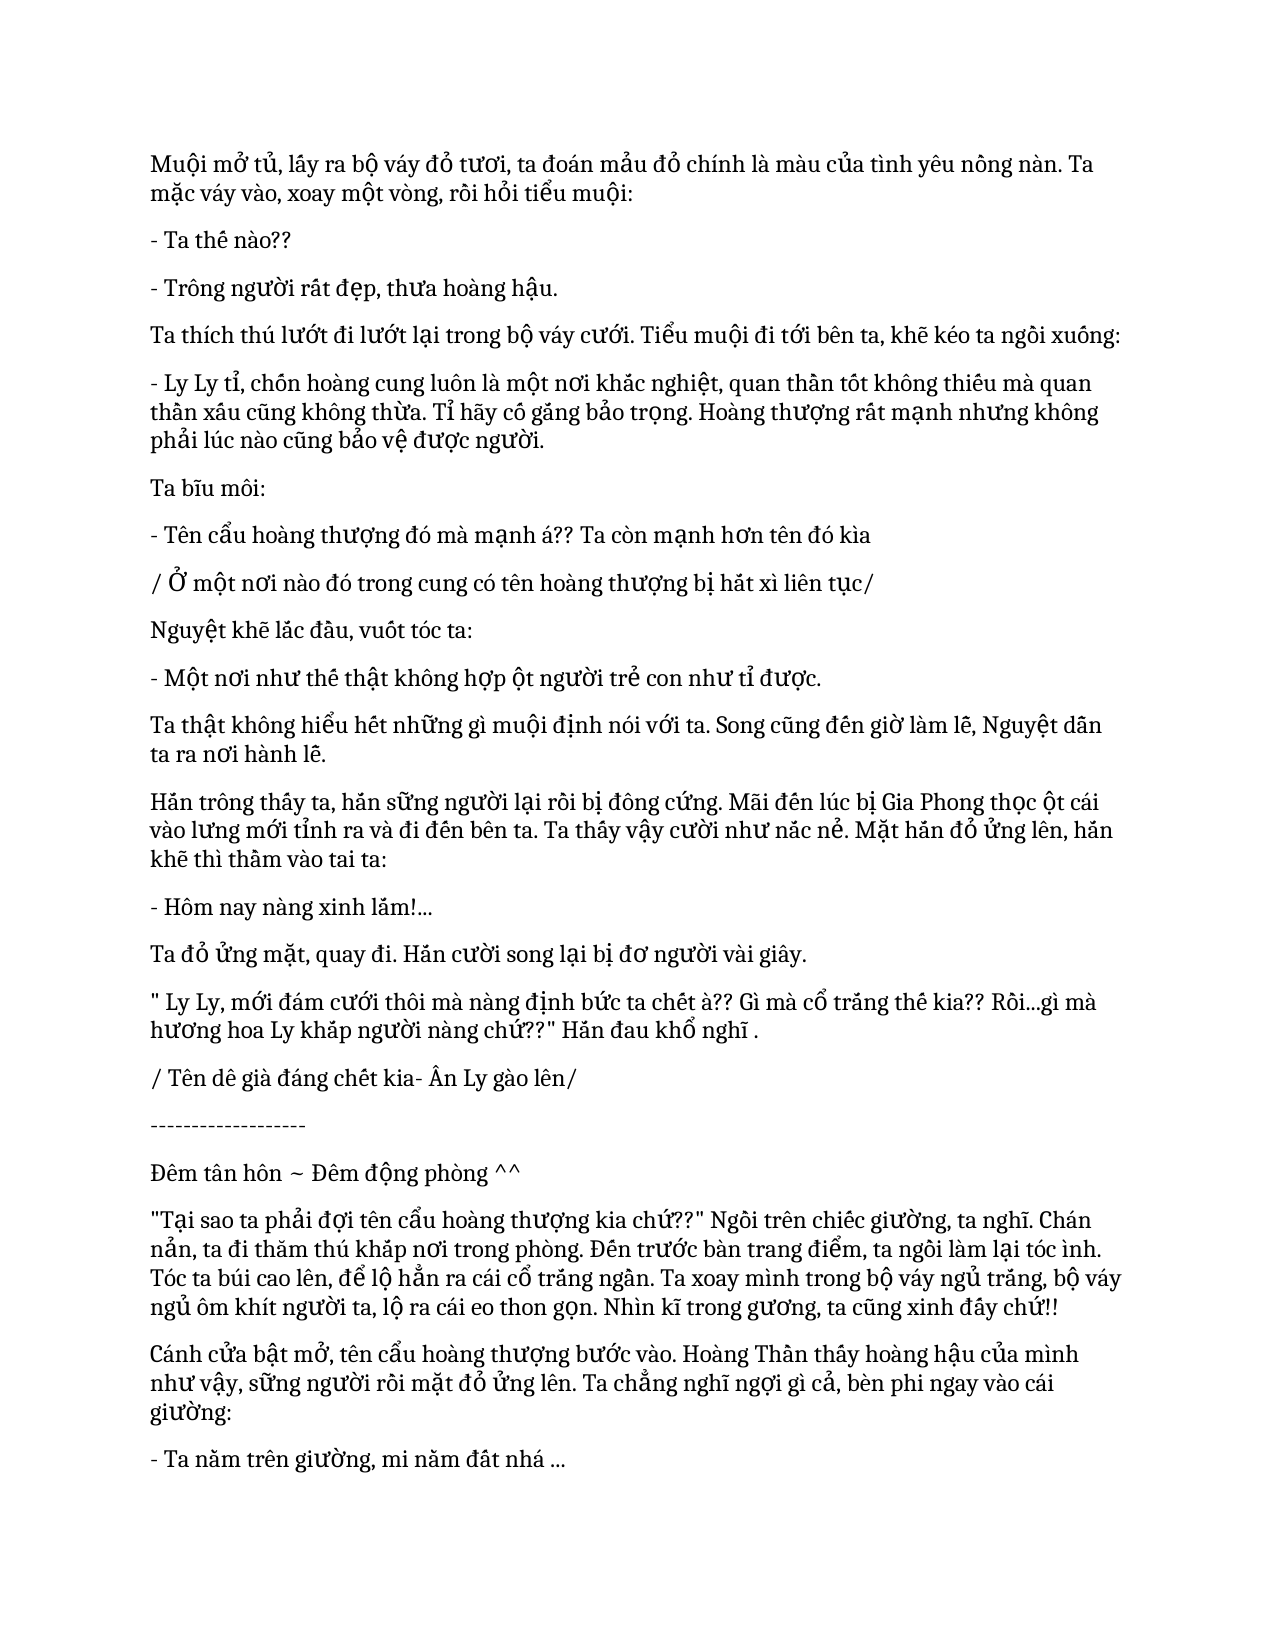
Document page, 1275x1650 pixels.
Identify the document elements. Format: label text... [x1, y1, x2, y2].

text "Tại sao ta phải đợi tên cẩu hoàng thượng kia chứ??" Ngồi trên chiếc giường, ta nghĩ. Chán nản, ta đi thăm thú khắp nơi trong phòng. Đến trước bàn trang điểm, ta ngồi làm lại tóc ình. Tóc ta búi cao lên, để lộ hẳn ra cái cổ trắng ngần. Ta xoay mình trong bộ váy ngủ trắng, bộ váy ngủ ôm khít người ta, lộ ra cái eo thon gọn. Nhìn kĩ trong gương, ta cũng xinh đấy chứ!! [150, 1206, 1125, 1321]
text - Ly Ly tỉ, chốn hoàng cung luôn là một nơi khắc nghiệt, quan thần tốt không thiếu mà quan thần xấu cũng không thừa. Tỉ hãy cố gắng bảo trọng. Hoàng thượng rất mạnh nhưng không phải lúc nào cũng bảo vệ được người. [150, 369, 1125, 455]
text - Một nơi như thế thật không hợp ột người trẻ con như tỉ được. [150, 664, 1125, 692]
text - Ta thế nào?? [150, 226, 1125, 255]
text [150, 150, 1125, 207]
text - Tên cẩu hoàng thượng đó mà mạnh á?? Ta còn mạnh hơn tên đó kìa [150, 521, 1125, 550]
text Ta đỏ ửng mặt, quay đi. Hắn cười song lại bị đơ người vài giây. [150, 940, 1125, 969]
text - Ta nằm trên giường, mi nằm đất nhá ... [150, 1445, 1125, 1474]
text / Tên dê già đáng chết kia- Ân Ly gào lên/ [150, 1064, 1125, 1092]
text / Ở một nơi nào đó trong cung có tên hoàng thượng bị hắt xì liên tục/ [150, 569, 1125, 597]
text Cánh cửa bật mở, tên cẩu hoàng thượng bước vào. Hoàng Thần thấy hoàng hậu của mình như vậy, sững người rồi mặt đỏ ửng lên. Ta chẳng nghĩ ngợi gì cả, bèn phi ngay vào cái giường: [150, 1340, 1125, 1426]
text - Trông người rất đẹp, thưa hoàng hậu. [150, 274, 1125, 302]
text Ta thật không hiểu hết những gì muội định nói với ta. Song cũng đến giờ làm lễ, Nguyệt dẫn ta ra nơi hành lễ. [150, 711, 1125, 769]
text Ta thích thú lướt đi lướt lại trong bộ váy cưới. Tiểu muội đi tới bên ta, khẽ kéo ta ngồi xuống: [150, 321, 1125, 350]
text - Hôm nay nàng xinh lắm!... [150, 892, 1125, 921]
text " Ly Ly, mới đám cưới thôi mà nàng định bức ta chết à?? Gì mà cổ trắng thế kia?? Rồi...gì mà hương hoa Ly khắp người nàng chứ??" Hắn đau khổ nghĩ . [150, 987, 1125, 1045]
text Ta bĩu môi: [150, 474, 1125, 502]
text Đêm tân hôn ~ Đêm động phòng ^^ [150, 1159, 1125, 1187]
text Nguyệt khẽ lắc đầu, vuốt tóc ta: [150, 616, 1125, 645]
text Hắn trông thấy ta, hắn sững người lại rồi bị đông cứng. Mãi đến lúc bị Gia Phong thọc ột cái vào lưng mới tỉnh ra và đi đến bên ta. Ta thấy vậy cười như nắc nẻ. Mặt hắn đỏ ửng lên, hắn khẽ thì thầm vào tai ta: [150, 787, 1125, 874]
text ------------------- [150, 1111, 1125, 1140]
